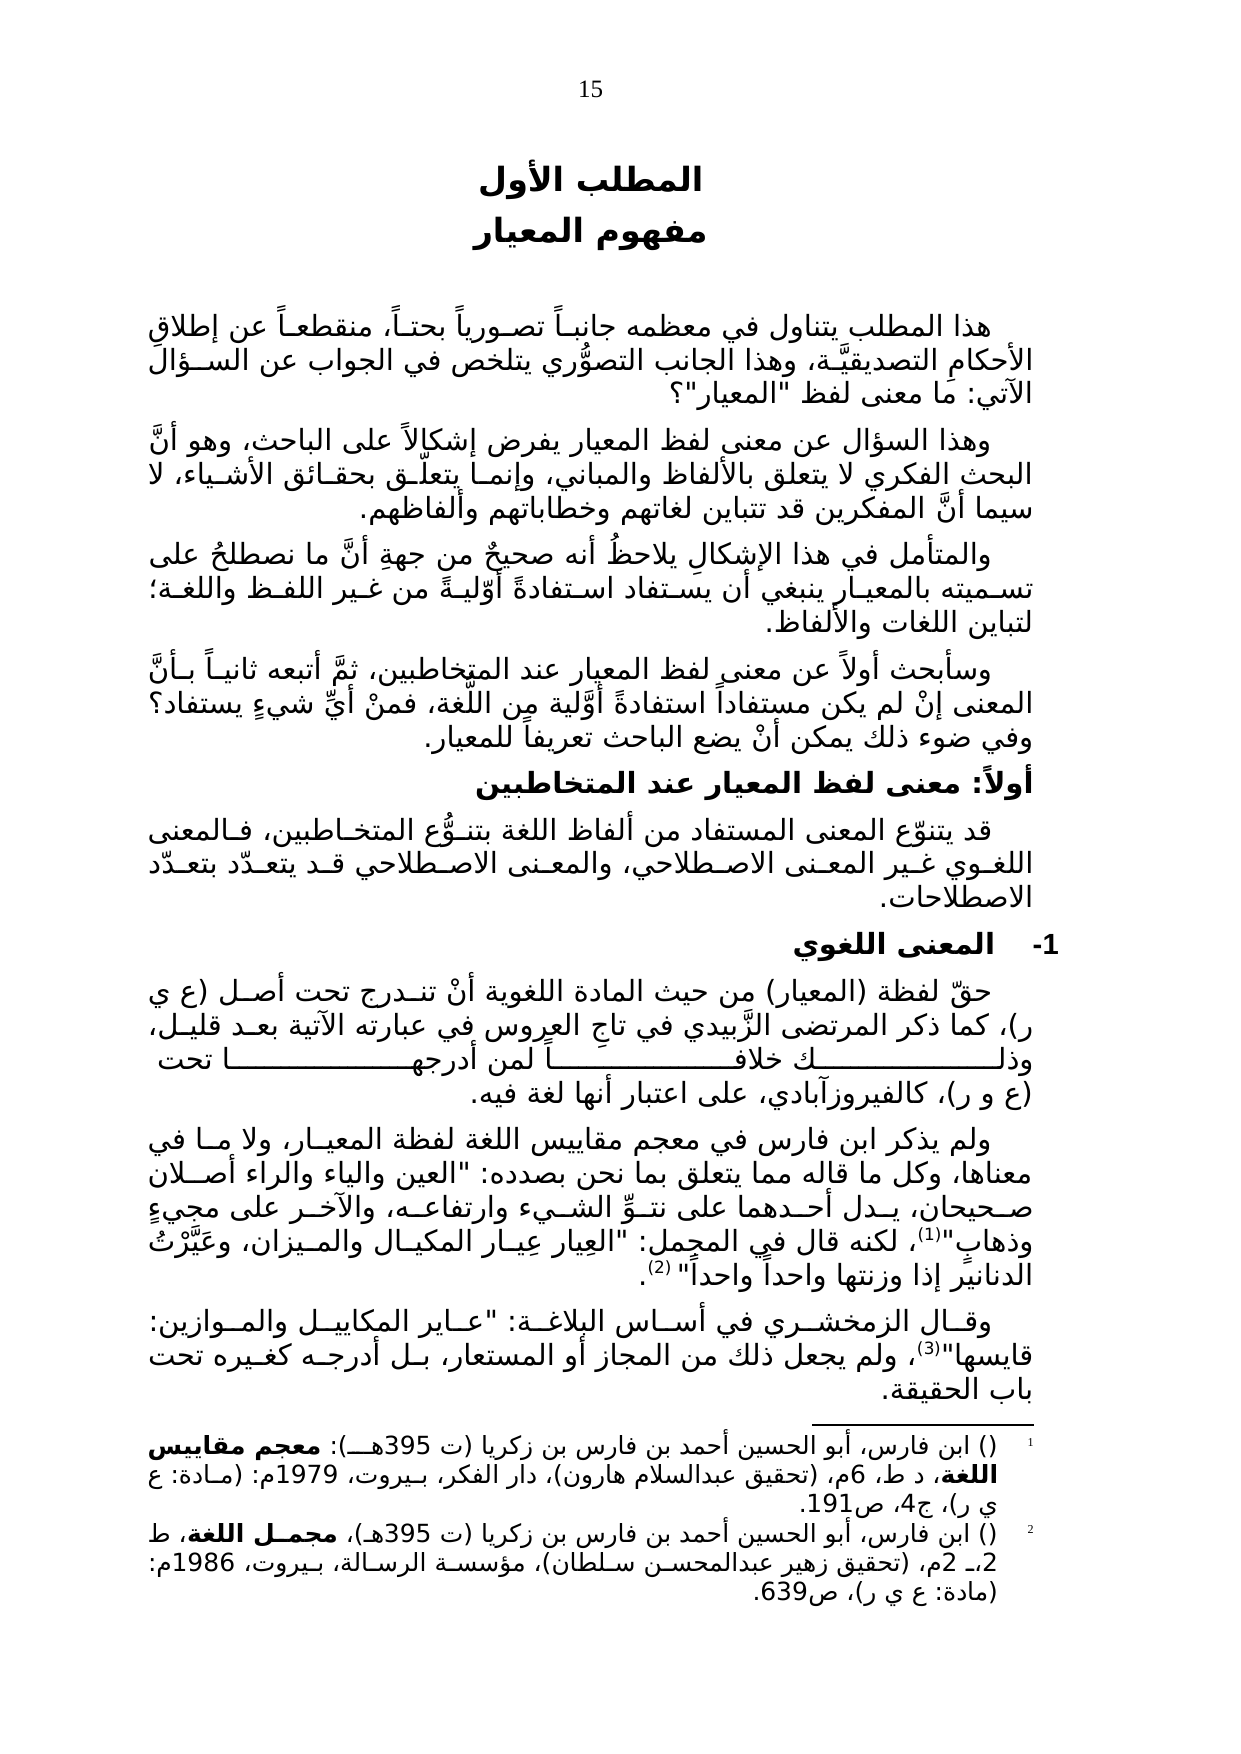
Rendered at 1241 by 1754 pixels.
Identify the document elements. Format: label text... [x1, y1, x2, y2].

text وسأبحث أولاً عن معنى لفظ المعيار عند المتخاطبين، ثمَّ أتبعه ثانياً بأنَّ المعنى إنْ لم يكن مستفاداً استفادةً أوَّلية من اللُّغة، فمنْ أيِّ شيءٍ يستفاد؟ وفي ضوء ذلك يمكن أنْ يضع الباحث تعريفاً للمعيار. [148, 652, 1033, 754]
text ولم يذكر ابن فارس في معجم مقاييس اللغة لفظة المعيار، ولا ما في معناها، وكل ما قاله مما يتعلق بما نحن بصدده: "العين والياء والراء أصلان صحيحان، يدل أحدهما على نتوِّ الشيء وارتفاعه، والآخر على مجيءٍ وذهابٍ"()، لكنه قال في المجمل: "العِيار عِيار المكيال والميزان، وعَيَّرْتُ الدنانير إذا وزنتها واحداً واحداً" (). [148, 1122, 1033, 1292]
text وقال الزمخشري في أساس البلاغة: "عاير المكاييل والموازين: قايسها"()، ولم يجعل ذلك من المجاز أو المستعار، بل أدرجه كغيره تحت باب الحقيقة. [148, 1305, 1033, 1407]
text وهذا السؤال عن معنى لفظ المعيار يفرض إشكالاً على الباحث، وهو أنَّ البحث الفكري لا يتعلق بالألفاظ والمباني، وإنما يتعلّق بحقائق الأشياء، لا سيما أنَّ المفكرين قد تتباين لغاتهم وخطاباتهم وألفاظهم. [148, 423, 1033, 525]
text قد يتنوّع المعنى المستفاد من ألفاظ اللغة بتنوُّع المتخاطبين، فالمعنى اللغوي غير المعنى الاصطلاحي، والمعنى الاصطلاحي قد يتعدّد بتعدّد الاصطلاحات. [148, 813, 1033, 915]
text والمتأمل في هذا الإشكالِ يلاحظُ أنه صحيحٌ من جهةِ أنَّ ما نصطلحُ على تسميته بالمعيار ينبغي أن يستفاد استفادةً أوّليةً من غير اللفظ واللغة؛ لتباين اللغات والألفاظ. [148, 538, 1033, 639]
text مفهوم المعيار [148, 212, 1033, 250]
text حقّ لفظة (المعيار) من حيث المادة اللغوية أنْ تندرج تحت أصل (ع ي ر)، كما ذكر المرتضى الزَّبيدي في تاجِ العروس في عبارته الآتية بعد قليل، وذلك خلافاً لمن أدرجها تحت (ع و ر)، كالفيروزآبادي، على اعتبار أنها لغة فيه. [148, 974, 1033, 1110]
text أولاً: معنى لفظ المعيار عند المتخاطبين [148, 766, 1033, 800]
text المطلب الأول [148, 160, 1033, 199]
text هذا المطلب يتناول في معظمه جانباً تصورياً بحتاً، منقطعاً عن إطلاقِ الأحكامِ التصديقيَّـة، وهذا الجانب التصوُّري يتلخص في الجواب عن السؤال الآتي: ما معنى لفظ "المعيار"؟ [148, 309, 1033, 411]
list المعنى اللغوي [148, 927, 1033, 962]
